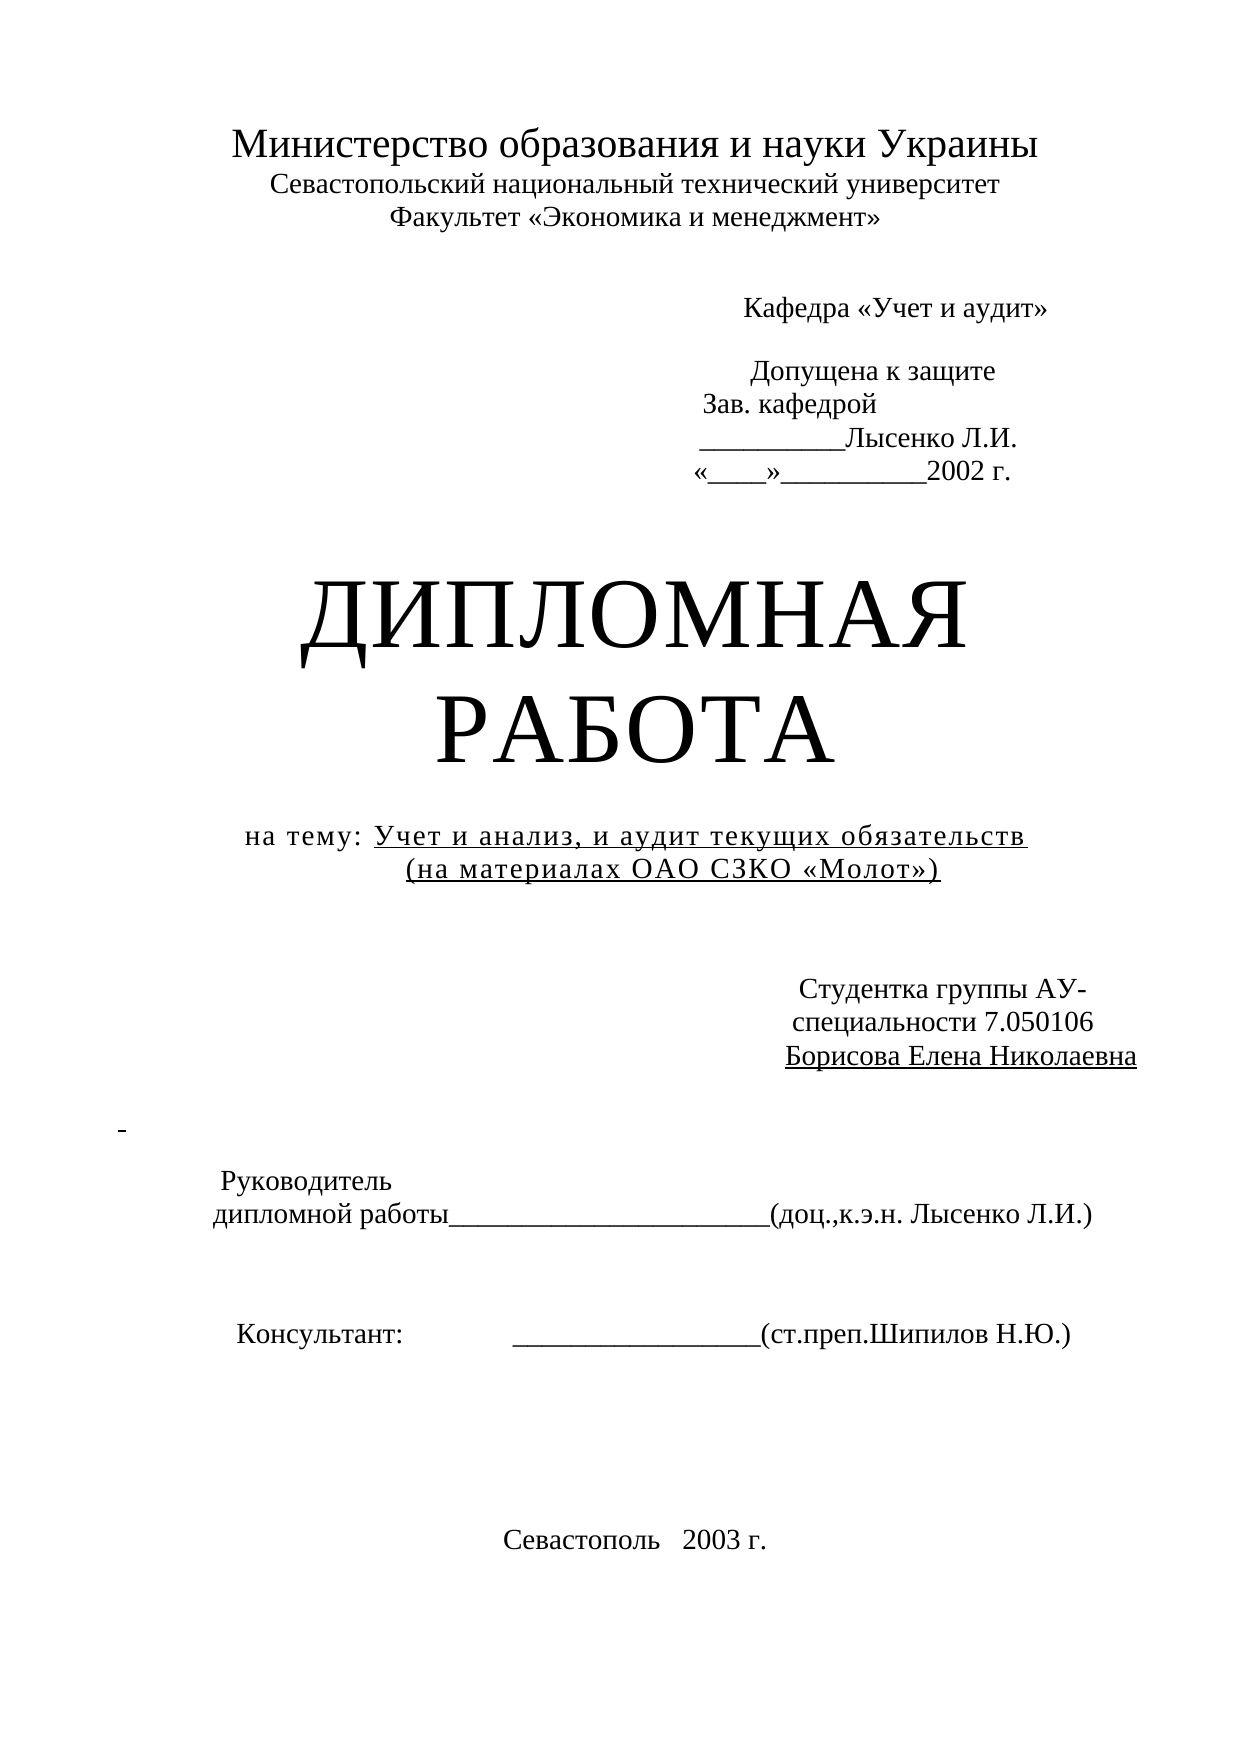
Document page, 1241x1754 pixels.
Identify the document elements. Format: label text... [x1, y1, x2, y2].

text Студентка группы АУ- [118, 971, 1152, 1004]
text Руководитель [118, 1163, 1152, 1196]
subtitle ДИПЛОМНАЯ [118, 554, 1152, 669]
text (на материалах ОАО СЗКО «Молот») [118, 851, 1152, 885]
text Консультант: _________________(ст.преп.Шипилов Н.Ю.) [118, 1316, 1152, 1349]
subtitle Зав. кафедрой [118, 386, 1152, 420]
text Кафедра «Учет и аудит» [118, 291, 1152, 324]
text дипломной работы______________________(доц.,к.э.н. Лысенко Л.И.) [118, 1196, 1152, 1230]
text Борисова Елена Николаевна [118, 1038, 1152, 1072]
subtitle РАБОТА [118, 669, 1152, 784]
text Допущена к защите [118, 353, 1152, 386]
text «____»__________2002 г. [118, 453, 1152, 487]
text Севастопольский национальный технический университет [118, 166, 1152, 199]
text __________Лысенко Л.И. [118, 420, 1152, 453]
text специальности 7.050106 [118, 1004, 1152, 1038]
text Севастополь 2003 г. [118, 1522, 1152, 1556]
text на тему: Учет и анализ, и аудит текущих обязательств [118, 818, 1152, 851]
text Факультет «Экономика и менеджмент» [118, 199, 1152, 233]
text Министерство образования и науки Украины [118, 118, 1152, 166]
